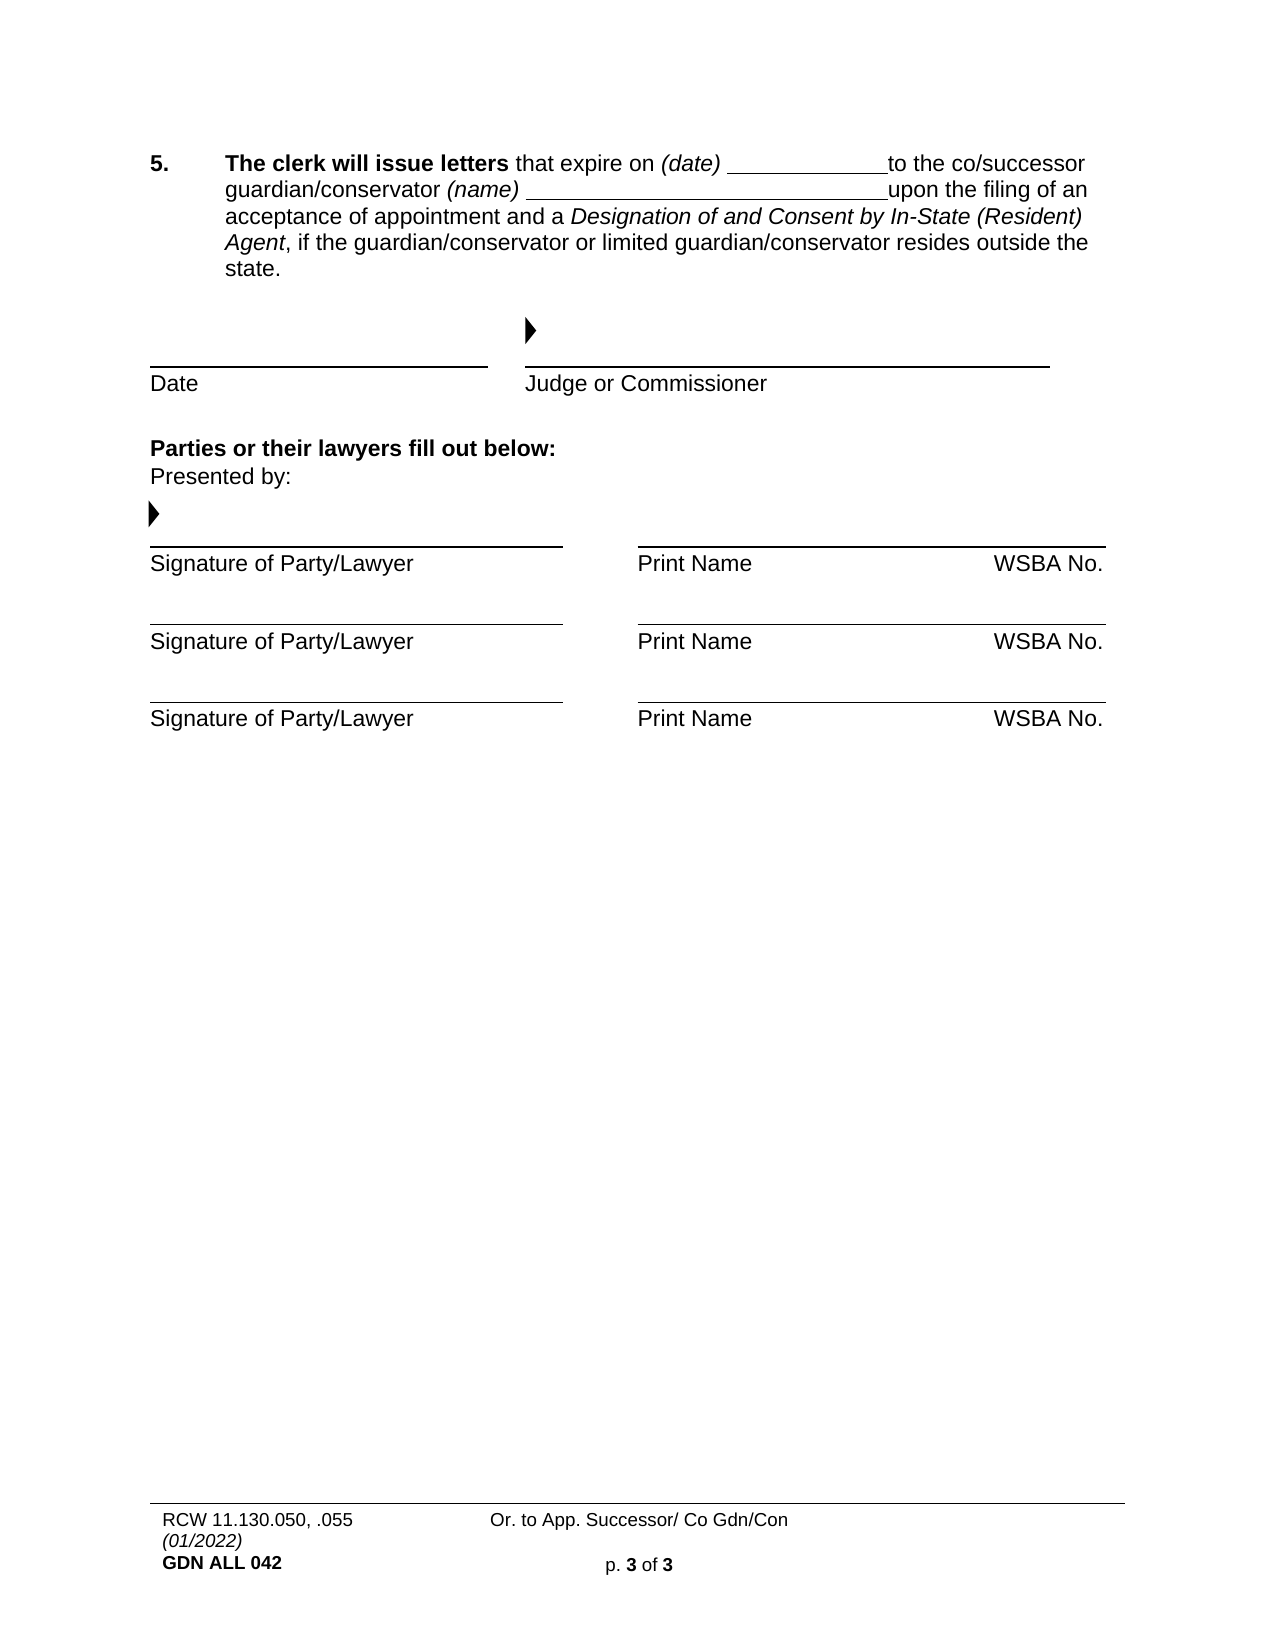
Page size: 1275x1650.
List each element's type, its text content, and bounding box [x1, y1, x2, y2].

text Signature of Party/Lawyer Print Name WSBA No. [150, 601, 1125, 654]
text Signature of Party/Lawyer Print Name WSBA No. [150, 524, 1125, 576]
text Parties or their lawyers fill out below: [150, 408, 1125, 461]
text Presented by: [150, 463, 1125, 490]
text Date Judge or Commissioner [150, 370, 1125, 396]
text 5. The clerk will issue letters that expire on (date) to the co/successor guardian/conservator (name) upon the filing of an acceptance of appointment and a Designation of and Consent by In-State (Resident) Agent, if the guardian/conservator or limited guardian/conservator resides outside the state. [150, 150, 1125, 282]
text Signature of Party/Lawyer Print Name WSBA No. [150, 679, 1125, 732]
